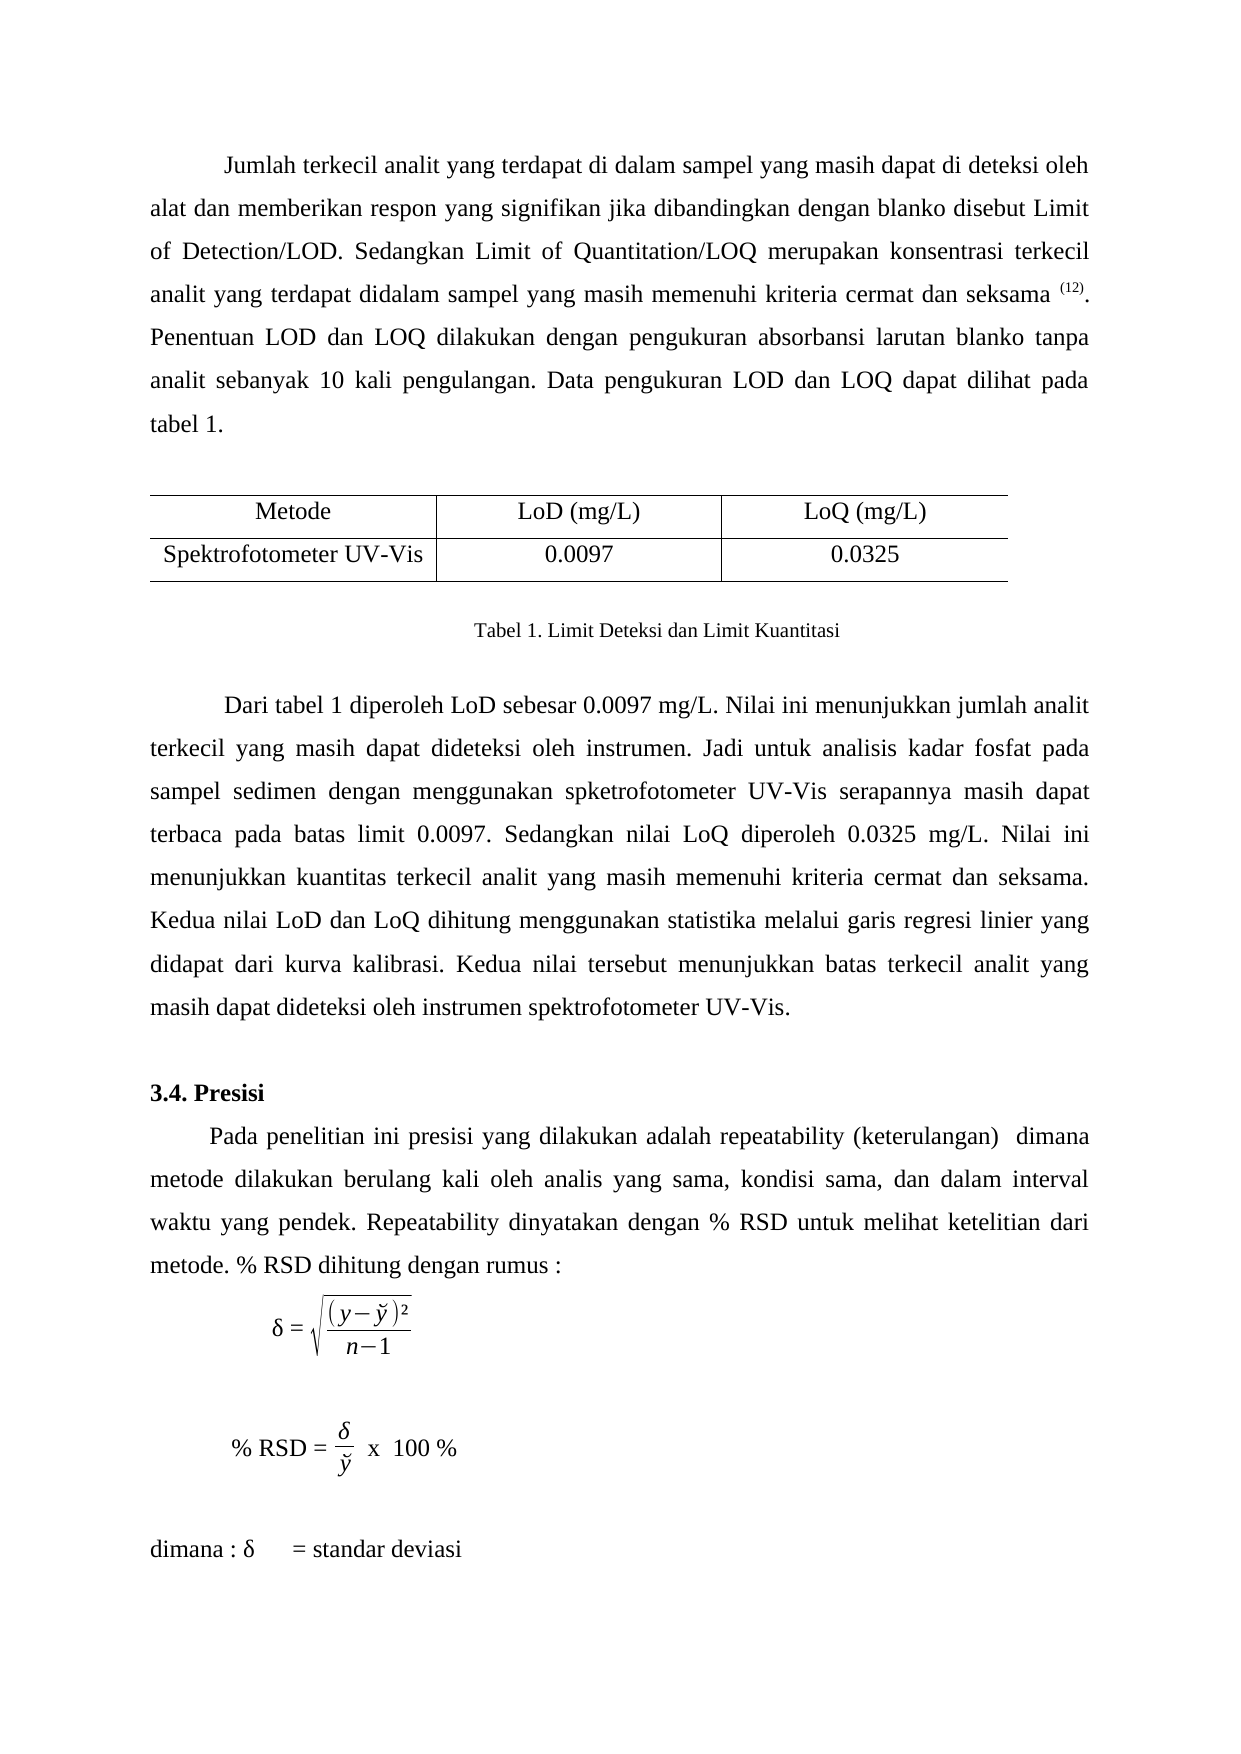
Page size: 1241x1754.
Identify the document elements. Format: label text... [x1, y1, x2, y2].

table_cell 0.0097 [437, 539, 721, 581]
table_header Metode [150, 496, 436, 538]
text Dari tabel 1 diperoleh LoD sebesar 0.0097 mg/L. Nilai ini menunjukkan jumlah analit terkecil yang masih dapat dideteksi oleh instrumen. Jadi untuk analisis kadar fosfat pada sampel sedimen dengan menggunakan spketrofotometer UV-Vis serapannya masih dapat terbaca pada batas limit 0.0097. Sedangkan nilai LoQ diperoleh 0.0325 mg/L. Nilai ini menunjukkan kuantitas terkecil analit yang masih memenuhi kriteria cermat dan seksama. Kedua nilai LoD dan LoQ dihitung menggunakan statistika melalui garis regresi linier yang didapat dari kurva kalibrasi. Kedua nilai tersebut menunjukkan batas terkecil analit yang masih dapat dideteksi oleh instrumen spektrofotometer UV-Vis. [150, 690, 1090, 1021]
table_header LoQ (mg/L) [722, 496, 1008, 538]
text Tabel 1. Limit Deteksi dan Limit Kuantitasi [150, 618, 1090, 642]
text 3.4. Presisi [150, 1078, 1090, 1107]
text % RSD = x 100 % [150, 1418, 1090, 1477]
table_header LoD (mg/L) [437, 496, 721, 538]
table_cell 0.0325 [722, 539, 1008, 581]
table_cell Spektrofotometer UV-Vis [150, 539, 436, 581]
text δ = [150, 1294, 1090, 1360]
text dimana : δ = standar deviasi [150, 1534, 1090, 1563]
text Jumlah terkecil analit yang terdapat di dalam sampel yang masih dapat di deteksi oleh alat dan memberikan respon yang signifikan jika dibandingkan dengan blanko disebut Limit of Detection/LOD. Sedangkan Limit of Quantitation/LOQ merupakan konsentrasi terkecil analit yang terdapat didalam sampel yang masih memenuhi kriteria cermat dan seksama (12). Penentuan LOD dan LOQ dilakukan dengan pengukuran absorbansi larutan blanko tanpa analit sebanyak 10 kali pengulangan. Data pengukuran LOD dan LOQ dapat dilihat pada tabel 1. [150, 150, 1090, 437]
text Pada penelitian ini presisi yang dilakukan adalah repeatability (keterulangan) dimana metode dilakukan berulang kali oleh analis yang sama, kondisi sama, dan dalam interval waktu yang pendek. Repeatability dinyatakan dengan % RSD untuk melihat ketelitian dari metode. % RSD dihitung dengan rumus : [150, 1121, 1090, 1279]
